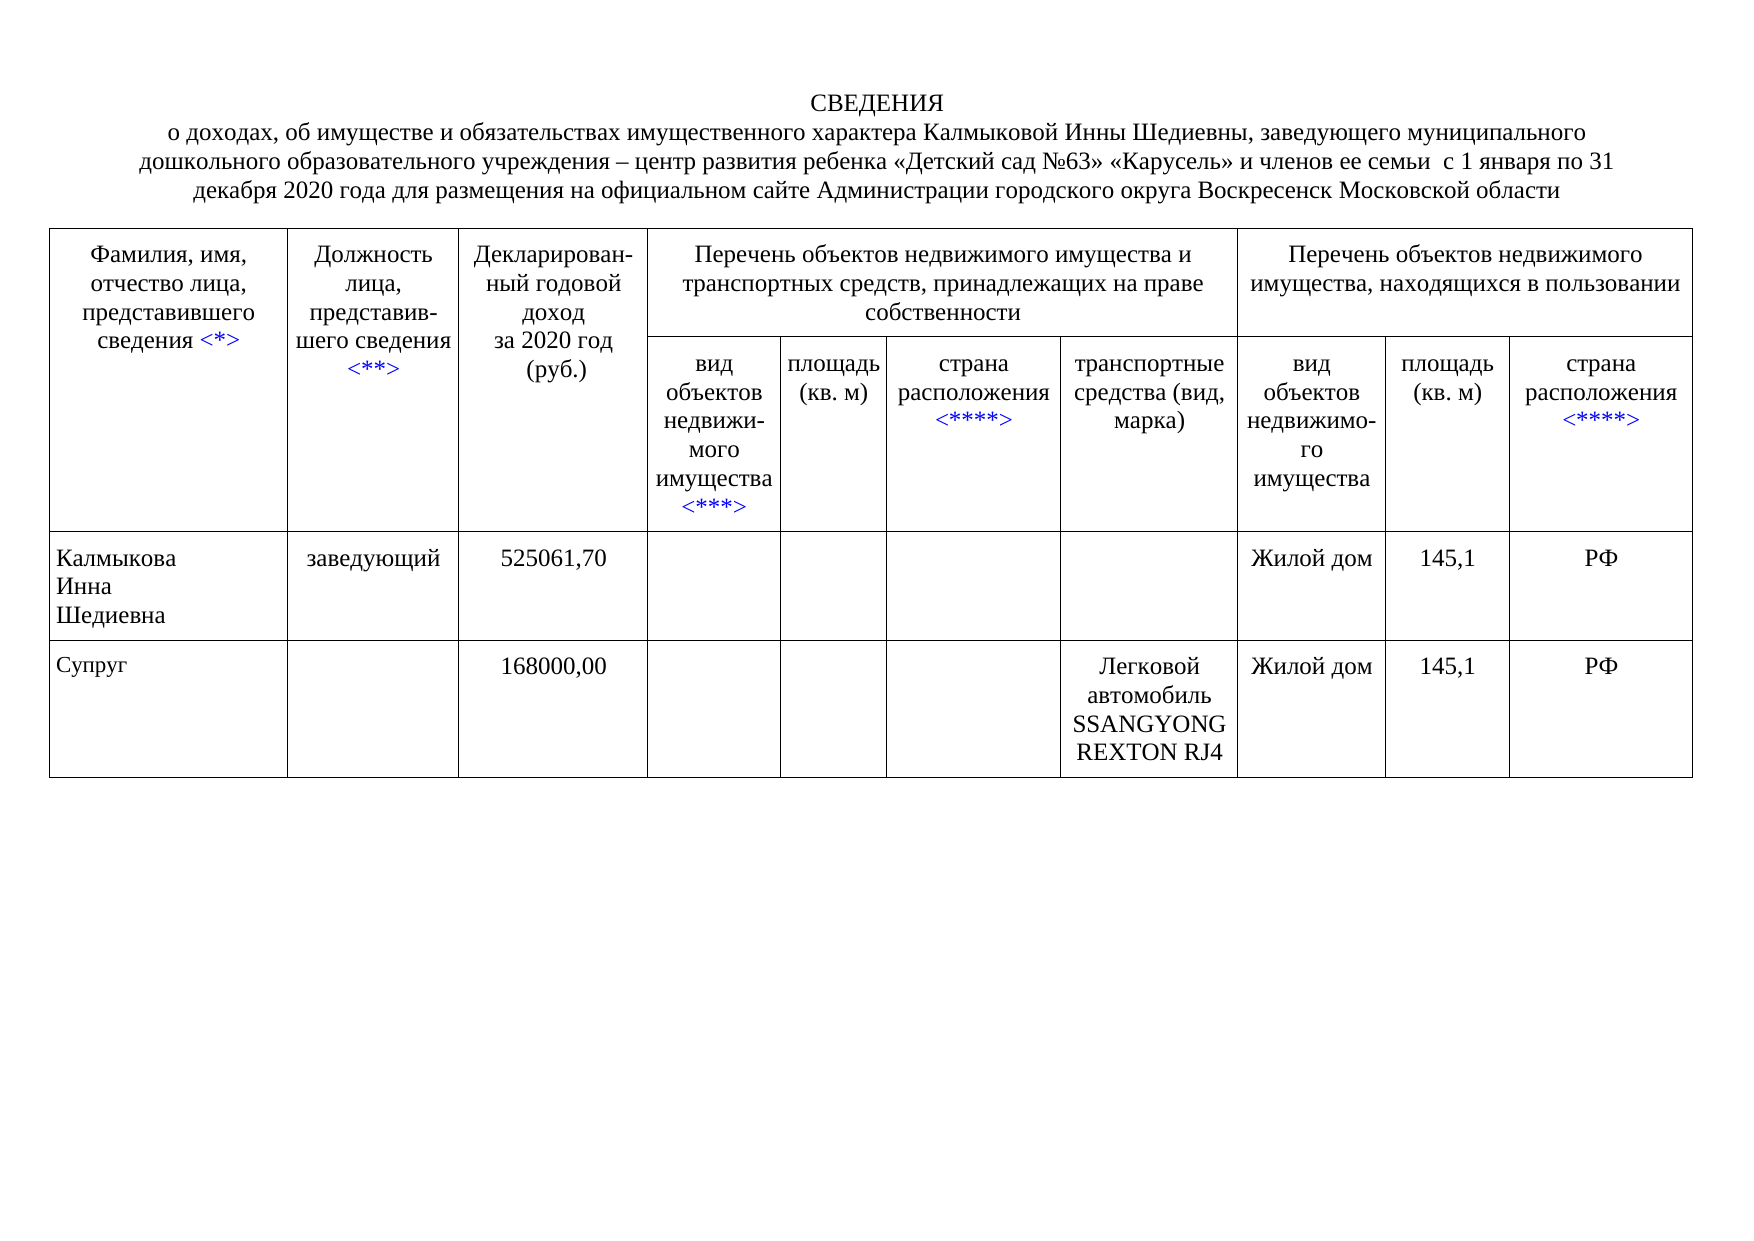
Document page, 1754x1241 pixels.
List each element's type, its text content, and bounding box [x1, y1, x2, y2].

table_cell заведующий [288, 532, 458, 639]
table_cell страна расположения <****> [887, 337, 1060, 531]
table_cell [648, 532, 780, 639]
table_cell вид объектов недвижи-мого имущества <***> [648, 337, 780, 531]
table_cell транспортные средства (вид, марка) [1061, 337, 1237, 531]
table_cell [781, 532, 886, 639]
table_cell [288, 641, 458, 777]
table_cell площадь (кв. м) [1386, 337, 1509, 531]
table_cell 168000,00 [459, 641, 647, 777]
table_header Фамилия, имя, отчество лица, представившего сведения <*> [50, 229, 287, 531]
table_cell [648, 641, 780, 777]
table_cell [887, 641, 1060, 777]
table_cell площадь (кв. м) [781, 337, 886, 531]
table_header Декларирован-ный годовой доход за 2020 год (руб.) [459, 229, 647, 531]
table_cell [781, 641, 886, 777]
table_header Перечень объектов недвижимого имущества, находящихся в пользовании [1238, 229, 1692, 336]
table_cell Легковой автомобиль SSANGYONG REXTON RJ4 [1061, 641, 1237, 777]
text СВЕДЕНИЯ [118, 88, 1636, 117]
table_cell [887, 532, 1060, 639]
table_cell страна расположения <****> [1510, 337, 1692, 531]
table_cell вид объектов недвижимо-го имущества [1238, 337, 1385, 531]
table_cell 145,1 [1386, 532, 1509, 639]
text о доходах, об имуществе и обязательствах имущественного характера Калмыковой Инны Шедиевны, заведующего муниципального дошкольного образовательного учреждения – центр развития ребенка «Детский сад №63» «Карусель» и членов ее семьи с 1 января по 31 декабря 2020 года для размещения на официальном сайте Администрации городского округа Воскресенск Московской области [118, 117, 1636, 203]
table_cell [1061, 532, 1237, 639]
table_cell РФ [1510, 641, 1692, 777]
table_cell Жилой дом [1238, 532, 1385, 639]
table_cell 145,1 [1386, 641, 1509, 777]
table_cell 525061,70 [459, 532, 647, 639]
table_cell Калмыкова Инна Шедиевна [50, 532, 287, 639]
table_cell РФ [1510, 532, 1692, 639]
table_header Должность лица, представив-шего сведения <**> [288, 229, 458, 531]
table_cell Супруг [50, 641, 287, 777]
table_cell Жилой дом [1238, 641, 1385, 777]
table_header Перечень объектов недвижимого имущества и транспортных средств, принадлежащих на праве собственности [648, 229, 1237, 336]
